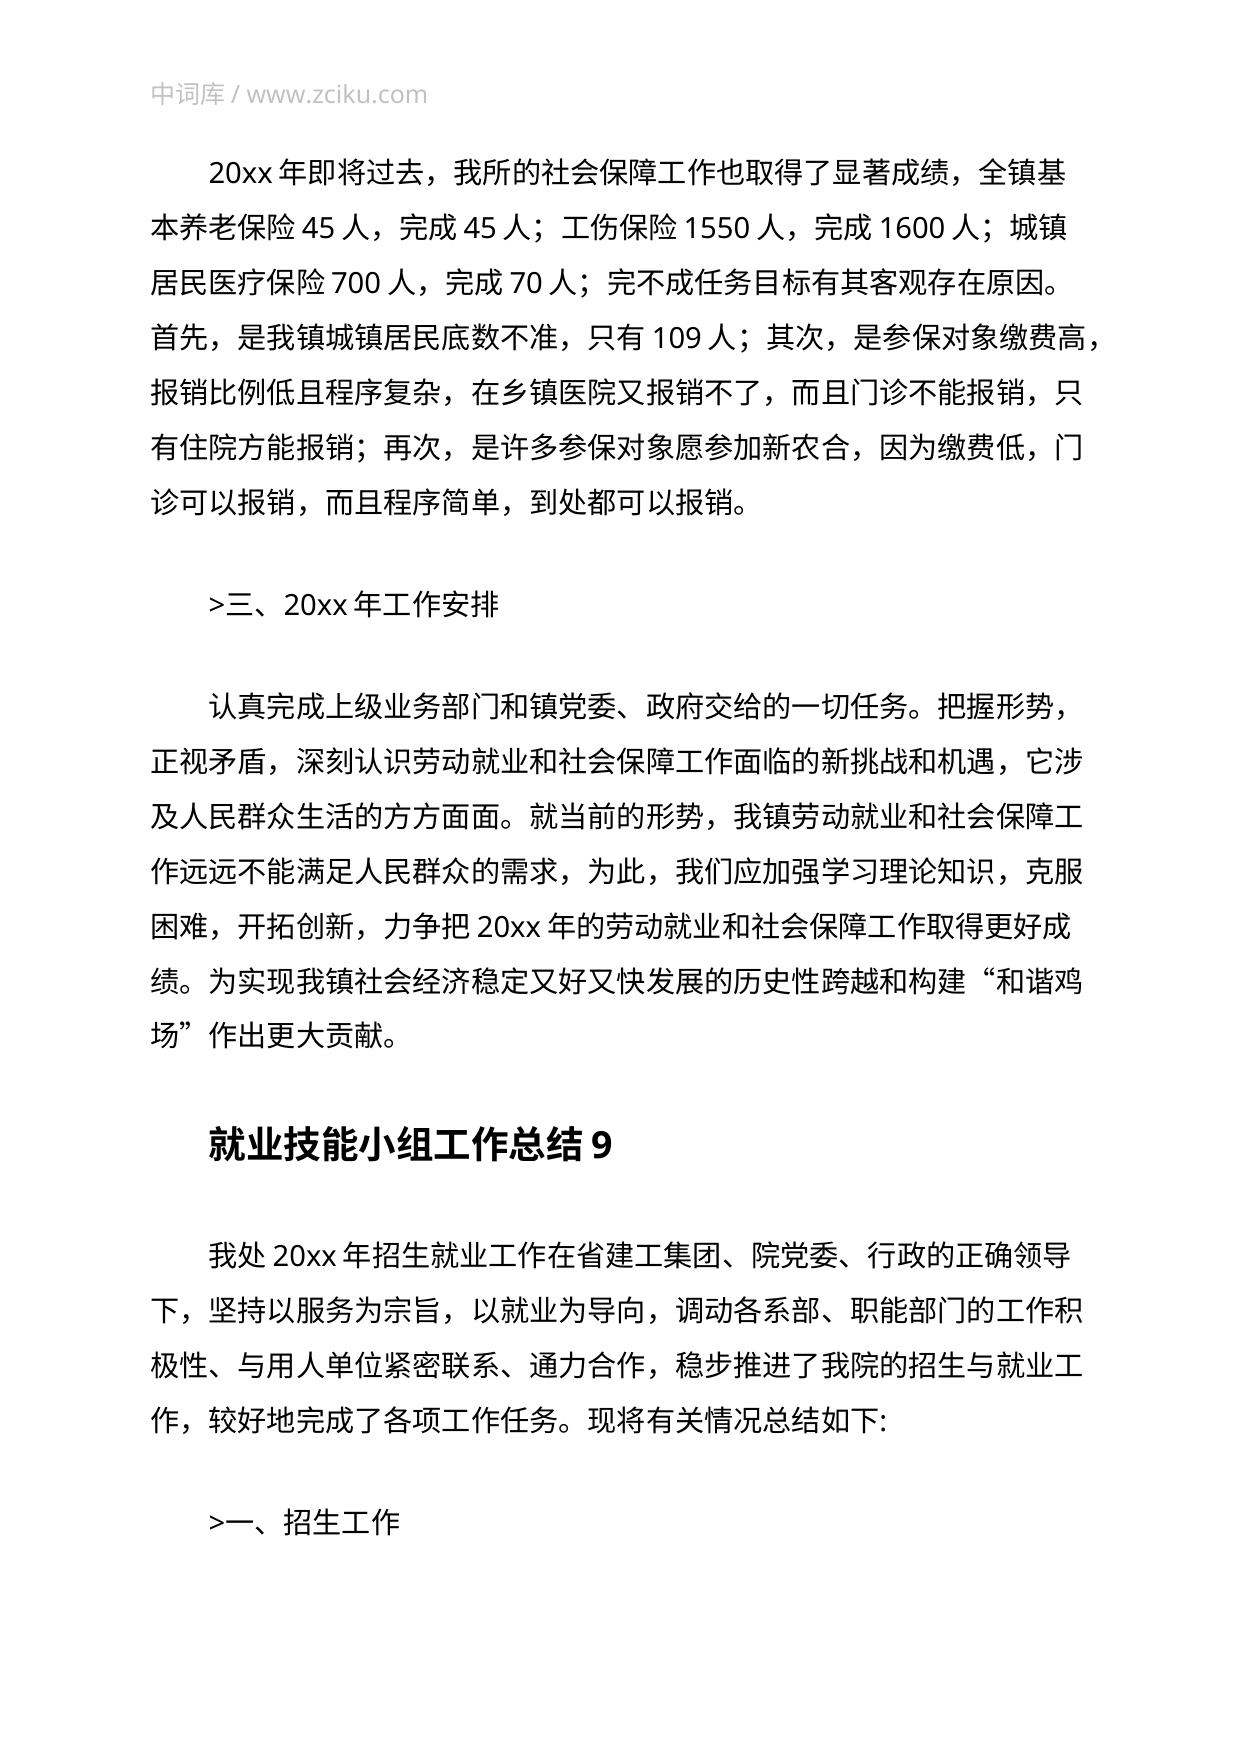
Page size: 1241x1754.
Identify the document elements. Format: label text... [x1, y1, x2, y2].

text 就业技能小组工作总结9 [150, 1115, 1090, 1169]
text 20xx年即将过去，我所的社会保障工作也取得了显著成绩，全镇基本养老保险45人，完成45人；工伤保险1550人，完成1600人；城镇居民医疗保险700人，完成70人；完不成任务目标有其客观存在原因。首先，是我镇城镇居民底数不准，只有109人；其次，是参保对象缴费高，报销比例低且程序复杂，在乡镇医院又报销不了，而且门诊不能报销，只有住院方能报销；再次，是许多参保对象愿参加新农合，因为缴费低，门诊可以报销，而且程序简单，到处都可以报销。 [150, 150, 1090, 522]
text >三、20xx年工作安排 [150, 582, 1090, 624]
text 认真完成上级业务部门和镇党委、政府交给的一切任务。把握形势，正视矛盾，深刻认识劳动就业和社会保障工作面临的新挑战和机遇，它涉及人民群众生活的方方面面。就当前的形势，我镇劳动就业和社会保障工作远远不能满足人民群众的需求，为此，我们应加强学习理论知识，克服困难，开拓创新，力争把20xx年的劳动就业和社会保障工作取得更好成绩。为实现我镇社会经济稳定又好又快发展的历史性跨越和构建“和谐鸡场”作出更大贡献。 [150, 683, 1090, 1055]
text 我处20xx年招生就业工作在省建工集团、院党委、行政的正确领导下，坚持以服务为宗旨，以就业为导向，调动各系部、职能部门的工作积极性、与用人单位紧密联系、通力合作，稳步推进了我院的招生与就业工作，较好地完成了各项工作任务。现将有关情况总结如下: [150, 1232, 1090, 1439]
text >一、招生工作 [150, 1499, 1090, 1542]
